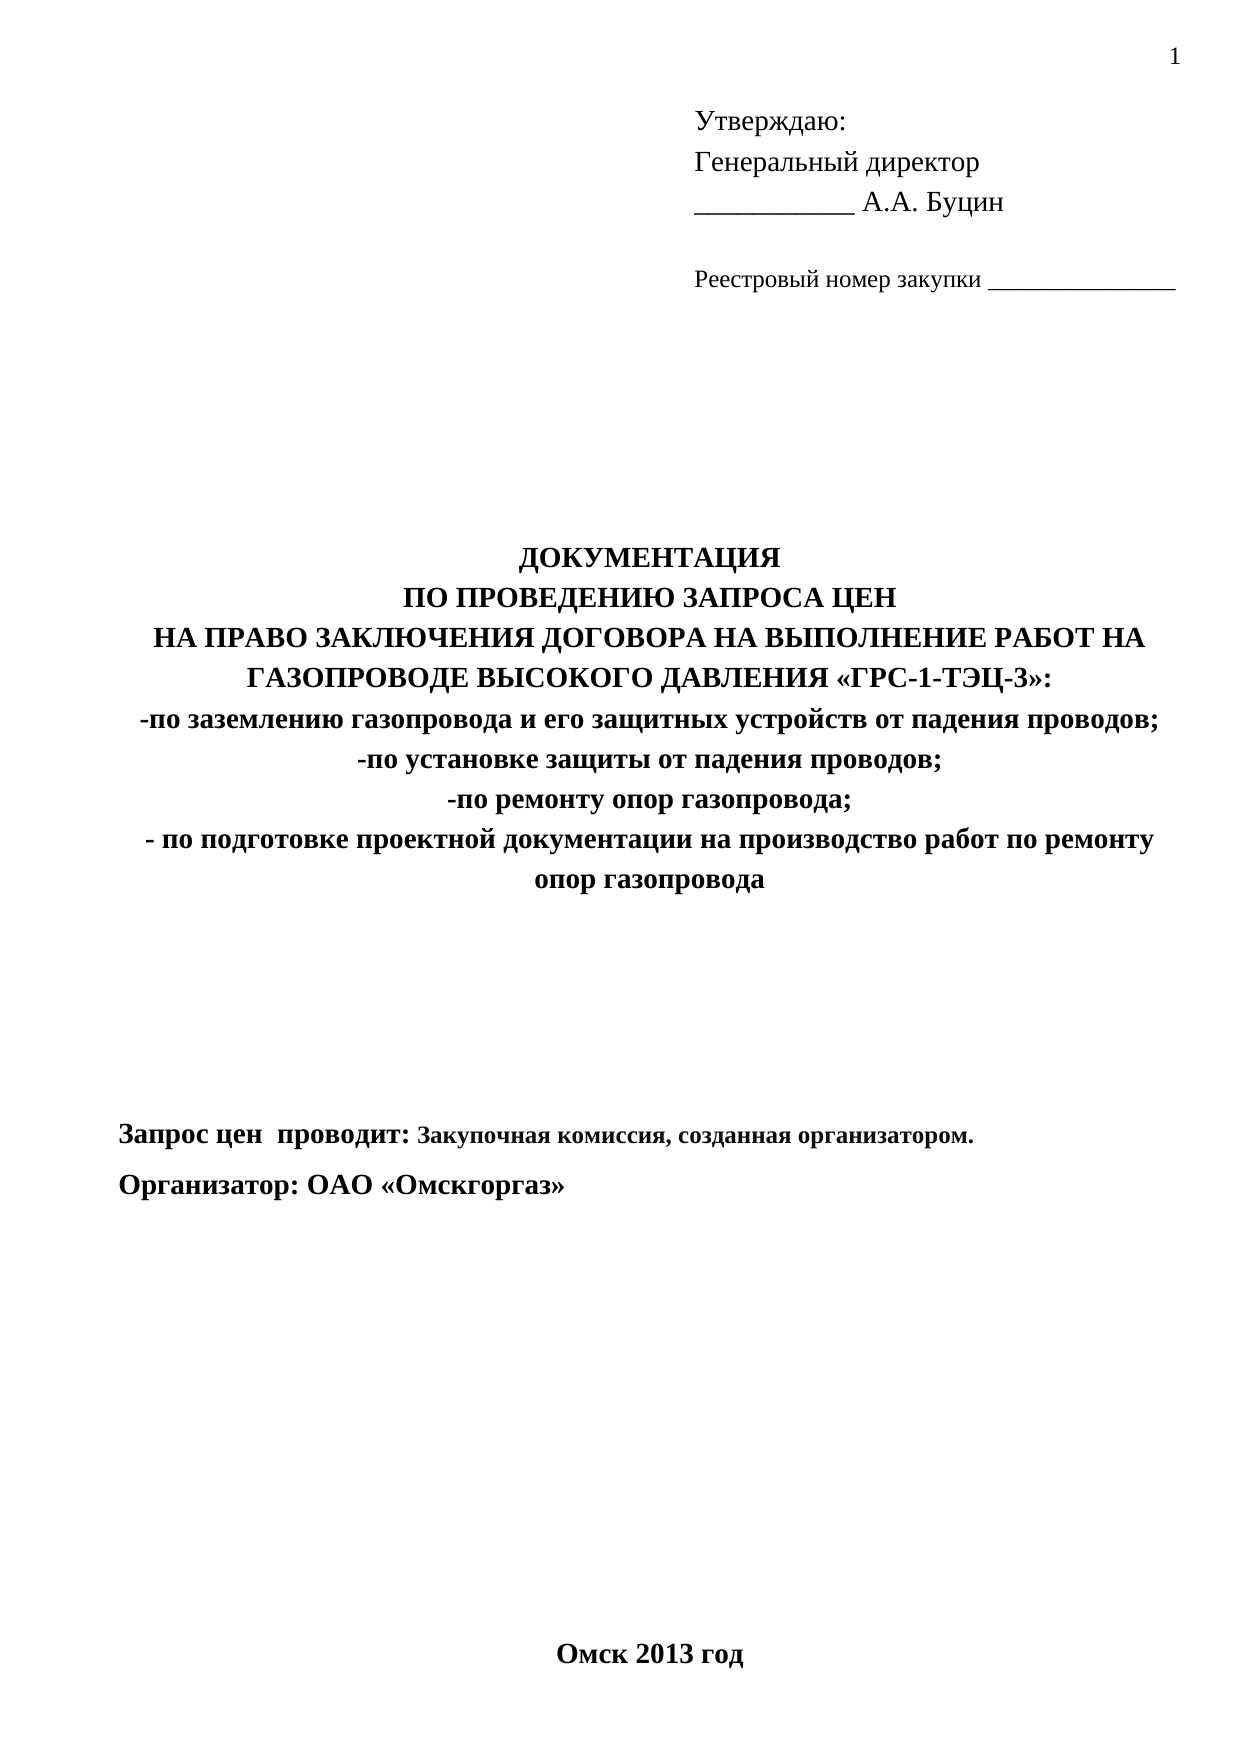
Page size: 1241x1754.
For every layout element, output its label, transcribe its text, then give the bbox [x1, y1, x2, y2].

text Генеральный директор [694, 144, 1181, 177]
text Реестровый номер закупки _______________ [694, 264, 1181, 293]
text -по заземлению газопровода и его защитных устройств от падения проводов; [118, 701, 1181, 734]
text Запрос цен проводит: Закупочная комиссия, созданная организатором. [118, 1116, 1181, 1150]
text -по ремонту опор газопровода; [118, 781, 1181, 815]
text - по подготовке проектной документации на производство работ по ремонту опор газопровода [118, 821, 1181, 895]
text ДОКУМЕНТАЦИЯ [118, 540, 1181, 573]
text Организатор: ОАО «Омскгоргаз» [118, 1167, 1181, 1200]
text НА ПРАВО ЗАКЛЮЧЕНИЯ ДОГОВОРА НА ВЫПОЛНЕНИЕ РАБОТ НА ГАЗОПРОВОДЕ ВЫСОКОГО ДАВЛЕНИЯ «ГРС-1-ТЭЦ-3»: [118, 620, 1181, 694]
text -по установке защиты от падения проводов; [118, 741, 1181, 774]
text ПО ПРОВЕДЕНИЮ ЗАПРОСА ЦЕН [118, 580, 1181, 614]
text Утверждаю: [694, 103, 1181, 137]
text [118, 1636, 1181, 1670]
text ___________ А.А. Буцин [694, 184, 1181, 217]
